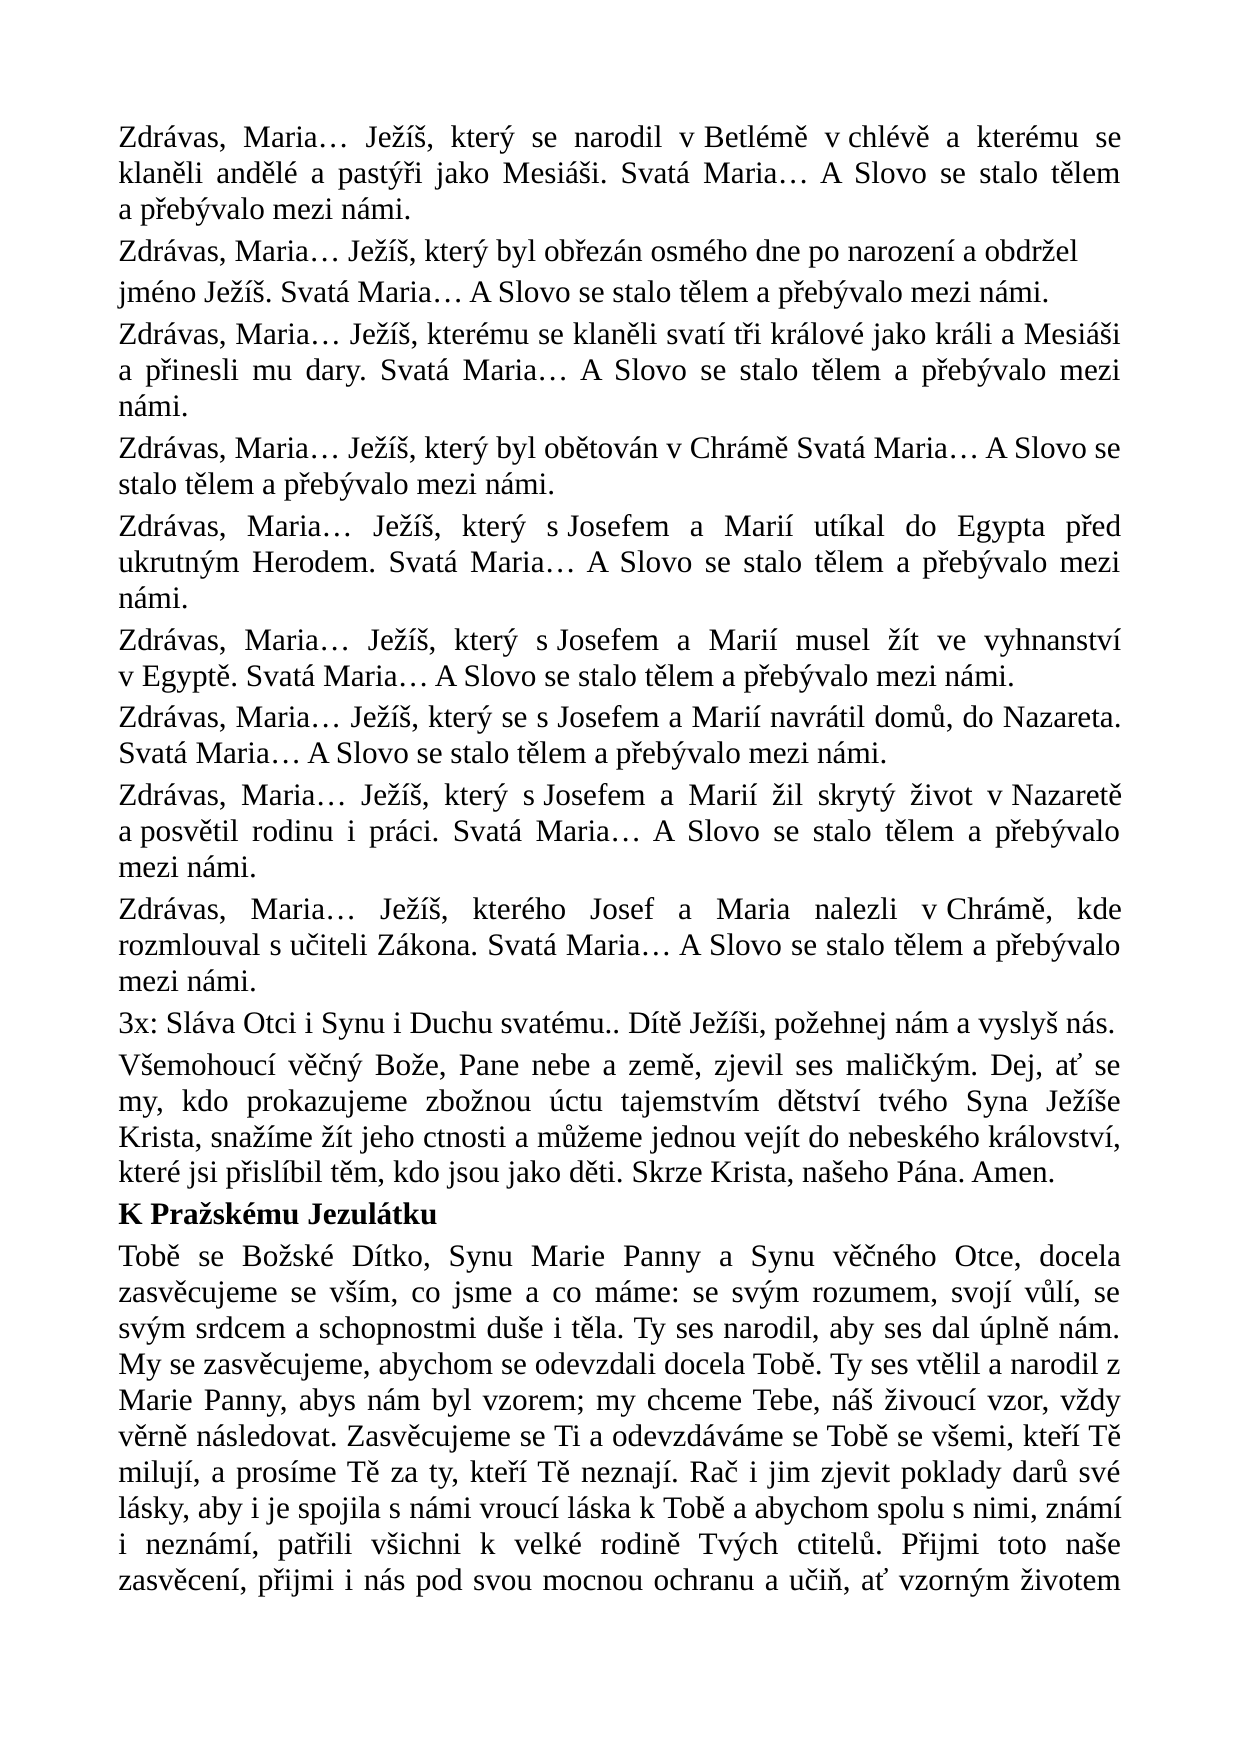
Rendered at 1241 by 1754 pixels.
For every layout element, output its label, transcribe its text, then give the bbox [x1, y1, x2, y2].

list Zdrávas, Maria… Ježíš, který byl obřezán osmého dne po narození a obdržel [118, 232, 1122, 268]
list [118, 1237, 1122, 1597]
list Zdrávas, Maria… Ježíš, který s Josefem a Marií utíkal do Egypta před ukrutným Herodem. Svatá Maria… A Slovo se stalo tělem a přebývalo mezi námi. [118, 507, 1122, 615]
list Zdrávas, Maria… Ježíš, kterého Josef a Maria nalezli v Chrámě, kde rozmlouval s učiteli Zákona. Svatá Maria… A Slovo se stalo tělem a přebývalo mezi námi. [118, 890, 1122, 998]
list 3x: Sláva Otci i Synu i Duchu svatému.. Dítě Ježíši, požehnej nám a vyslyš nás. [118, 1004, 1122, 1040]
list jméno Ježíš. Svatá Maria… A Slovo se stalo tělem a přebývalo mezi námi. [118, 274, 1122, 310]
list Zdrávas, Maria… Ježíš, který se narodil v Betlémě v chlévě a kterému se klaněli andělé a pastýři jako Mesiáši. Svatá Maria… A Slovo se stalo tělem a přebývalo mezi námi. [118, 118, 1122, 226]
list Zdrávas, Maria… Ježíš, který se s Josefem a Marií navrátil domů, do Nazareta. Svatá Maria… A Slovo se stalo tělem a přebývalo mezi námi. [118, 699, 1122, 771]
list Všemohoucí věčný Bože, Pane nebe a země, zjevil ses maličkým. Dej, ať se my, kdo prokazujeme zbožnou úctu tajemstvím dětství tvého Syna Ježíše Krista, snažíme žít jeho ctnosti a můžeme jednou vejít do nebeského království, které jsi přislíbil těm, kdo jsou jako děti. Skrze Krista, našeho Pána. Amen. [118, 1046, 1122, 1190]
list Zdrávas, Maria… Ježíš, který s Josefem a Marií žil skrytý život v Nazaretě a posvětil rodinu i práci. Svatá Maria… A Slovo se stalo tělem a přebývalo mezi námi. [118, 777, 1122, 884]
list Zdrávas, Maria… Ježíš, kterému se klaněli svatí tři králové jako králi a Mesiáši a přinesli mu dary. Svatá Maria… A Slovo se stalo tělem a přebývalo mezi námi. [118, 316, 1122, 423]
list K Pražskému Jezulátku [118, 1196, 1122, 1232]
list Zdrávas, Maria… Ježíš, který s Josefem a Marií musel žít ve vyhnanství v Egyptě. Svatá Maria… A Slovo se stalo tělem a přebývalo mezi námi. [118, 621, 1122, 693]
list Zdrávas, Maria… Ježíš, který byl obětován v Chrámě Svatá Maria… A Slovo se stalo tělem a přebývalo mezi námi. [118, 429, 1122, 501]
